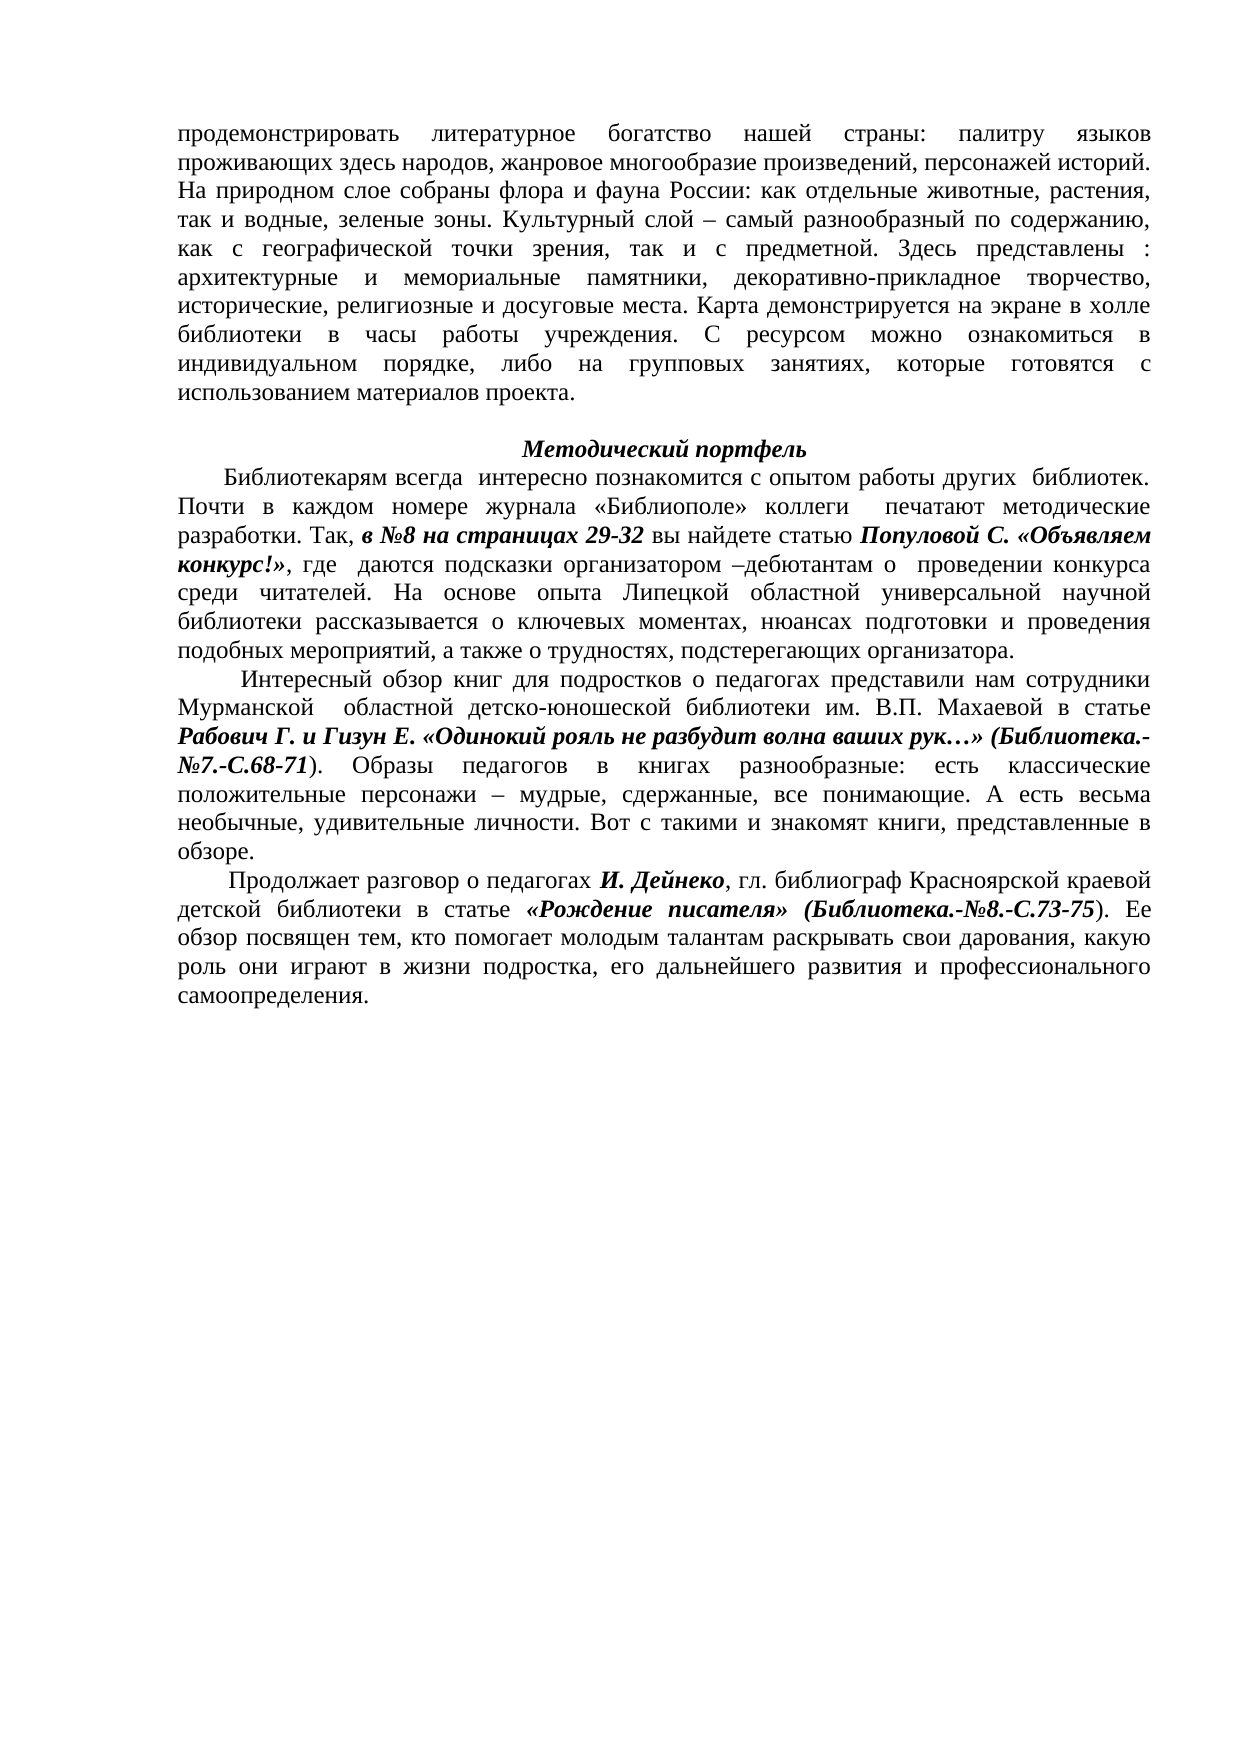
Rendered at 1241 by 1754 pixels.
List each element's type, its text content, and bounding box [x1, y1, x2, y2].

text Интересный обзор книг для подростков о педагогах представили нам сотрудники Мурманской областной детско-юношеской библиотеки им. В.П. Махаевой в статье Рабович Г. и Гизун Е. «Одинокий рояль не разбудит волна ваших рук…» (Библиотека.-№7.-С.68-71). Образы педагогов в книгах разнообразные: есть классические положительные персонажи – мудрые, сдержанные, все понимающие. А есть весьма необычные, удивительные личности. Вот с такими и знакомят книги, представленные в обзоре. [177, 664, 1152, 865]
text Библиотекарям всегда интересно познакомится с опытом работы других библиотек. Почти в каждом номере журнала «Библиополе» коллеги печатают методические разработки. Так, в №8 на страницах 29-32 вы найдете статью Популовой С. «Объявляем конкурс!», где даются подсказки организатором –дебютантам о проведении конкурса среди читателей. На основе опыта Липецкой областной универсальной научной библиотеки рассказывается о ключевых моментах, нюансах подготовки и проведения подобных мероприятий, а также о трудностях, подстерегающих организатора. [177, 462, 1152, 664]
text Методический портфель [177, 434, 1152, 462]
text Продолжает разговор о педагогах И. Дейнеко, гл. библиограф Красноярской краевой детской библиотеки в статье «Рождение писателя» (Библиотека.-№8.-С.73-75). Ее обзор посвящен тем, кто помогает молодым талантам раскрывать свои дарования, какую роль они играют в жизни подростка, его дальнейшего развития и профессионального самоопределения. [177, 865, 1152, 1009]
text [177, 118, 1152, 406]
